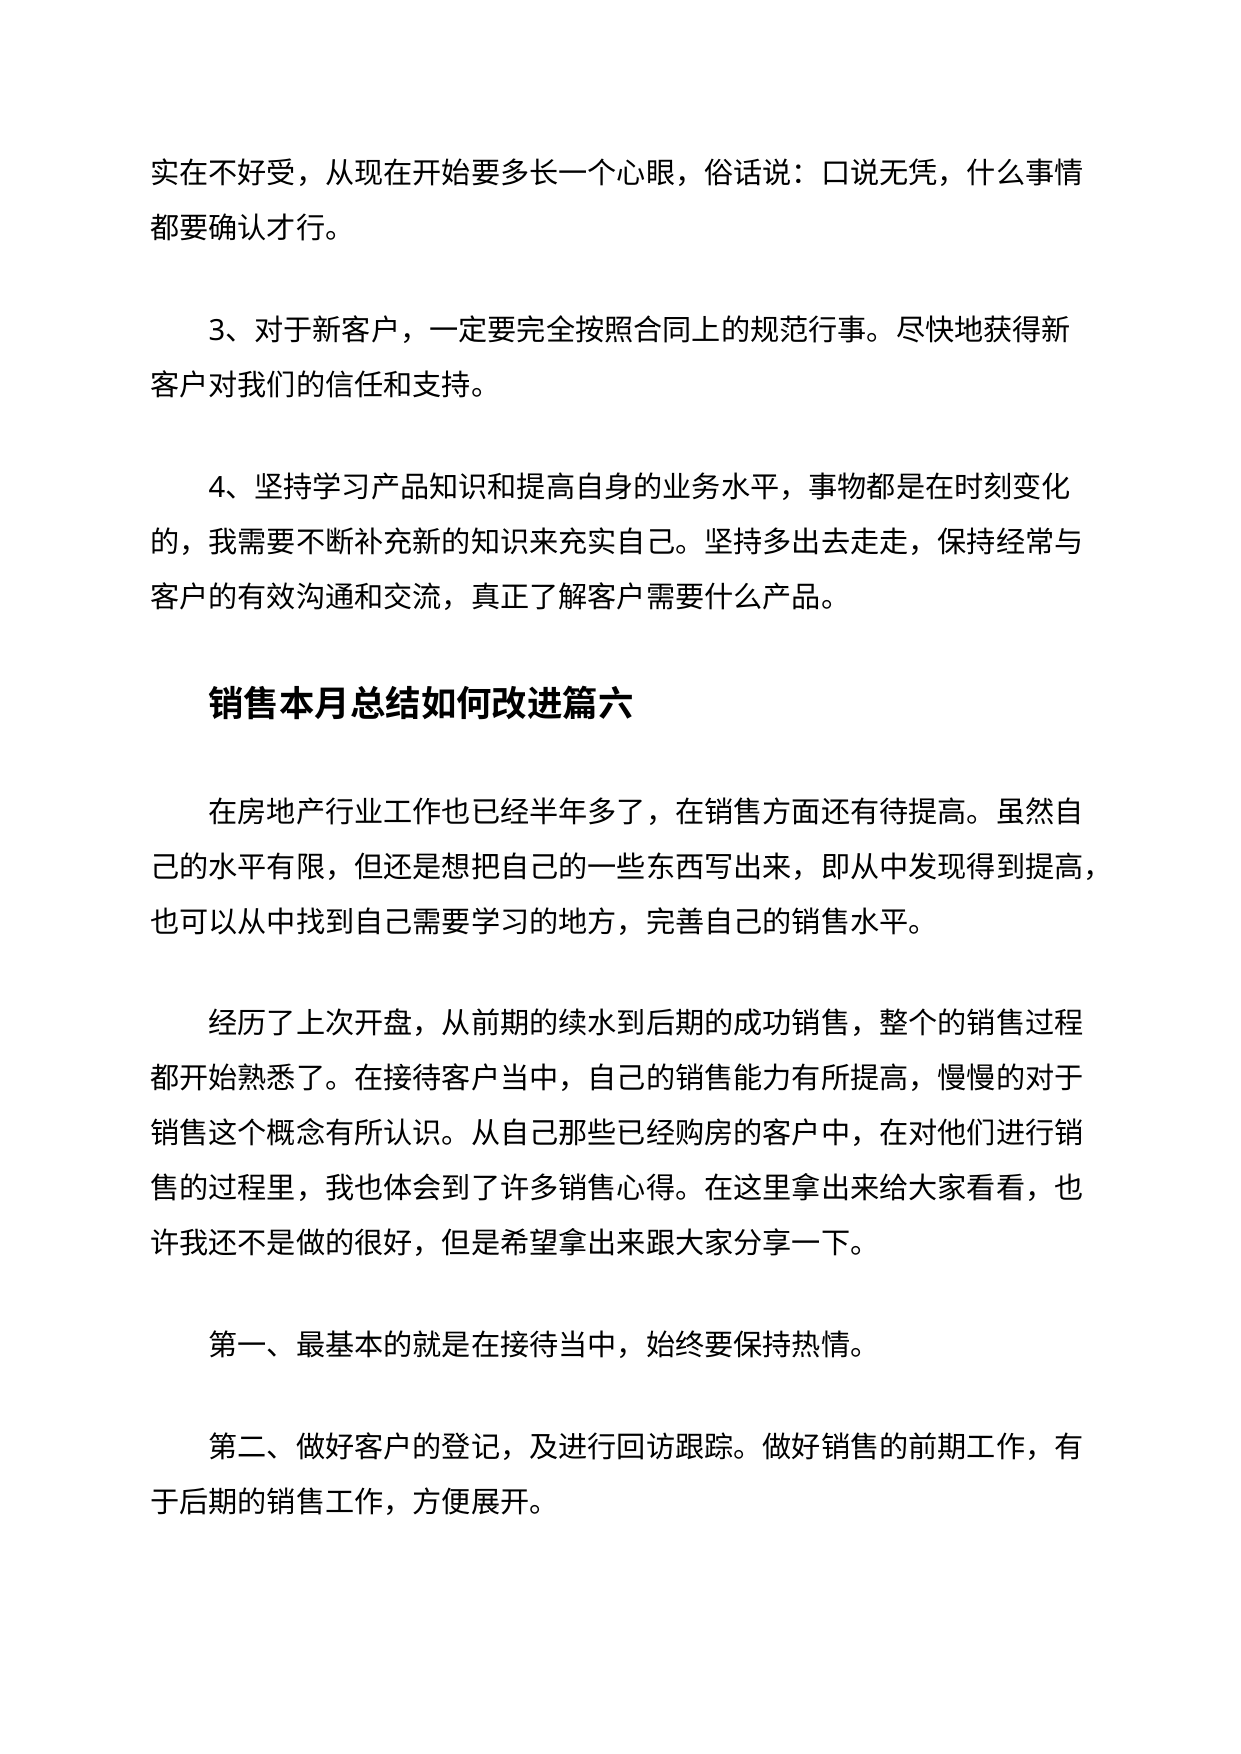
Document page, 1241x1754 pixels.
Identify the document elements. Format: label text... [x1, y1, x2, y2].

text 3、对于新客户，一定要完全按照合同上的规范行事。尽快地获得新客户对我们的信任和支持。 [150, 307, 1090, 404]
text 经历了上次开盘，从前期的续水到后期的成功销售，整个的销售过程都开始熟悉了。在接待客户当中，自己的销售能力有所提高，慢慢的对于销售这个概念有所认识。从自己那些已经购房的客户中，在对他们进行销售的过程里，我也体会到了许多销售心得。在这里拿出来给大家看看，也许我还不是做的很好，但是希望拿出来跟大家分享一下。 [150, 1000, 1090, 1262]
text 4、坚持学习产品知识和提高自身的业务水平，事物都是在时刻变化的，我需要不断补充新的知识来充实自己。坚持多出去走走，保持经常与客户的有效沟通和交流，真正了解客户需要什么产品。 [150, 463, 1090, 616]
text 在房地产行业工作也已经半年多了，在销售方面还有待提高。虽然自己的水平有限，但还是想把自己的一些东西写出来，即从中发现得到提高，也可以从中找到自己需要学习的地方，完善自己的销售水平。 [150, 788, 1090, 941]
text 第一、最基本的就是在接待当中，始终要保持热情。 [150, 1321, 1090, 1364]
text 第二、做好客户的登记，及进行回访跟踪。做好销售的前期工作，有于后期的销售工作，方便展开。 [150, 1423, 1090, 1520]
text 销售本月总结如何改进篇六 [150, 675, 1090, 726]
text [150, 150, 1090, 247]
